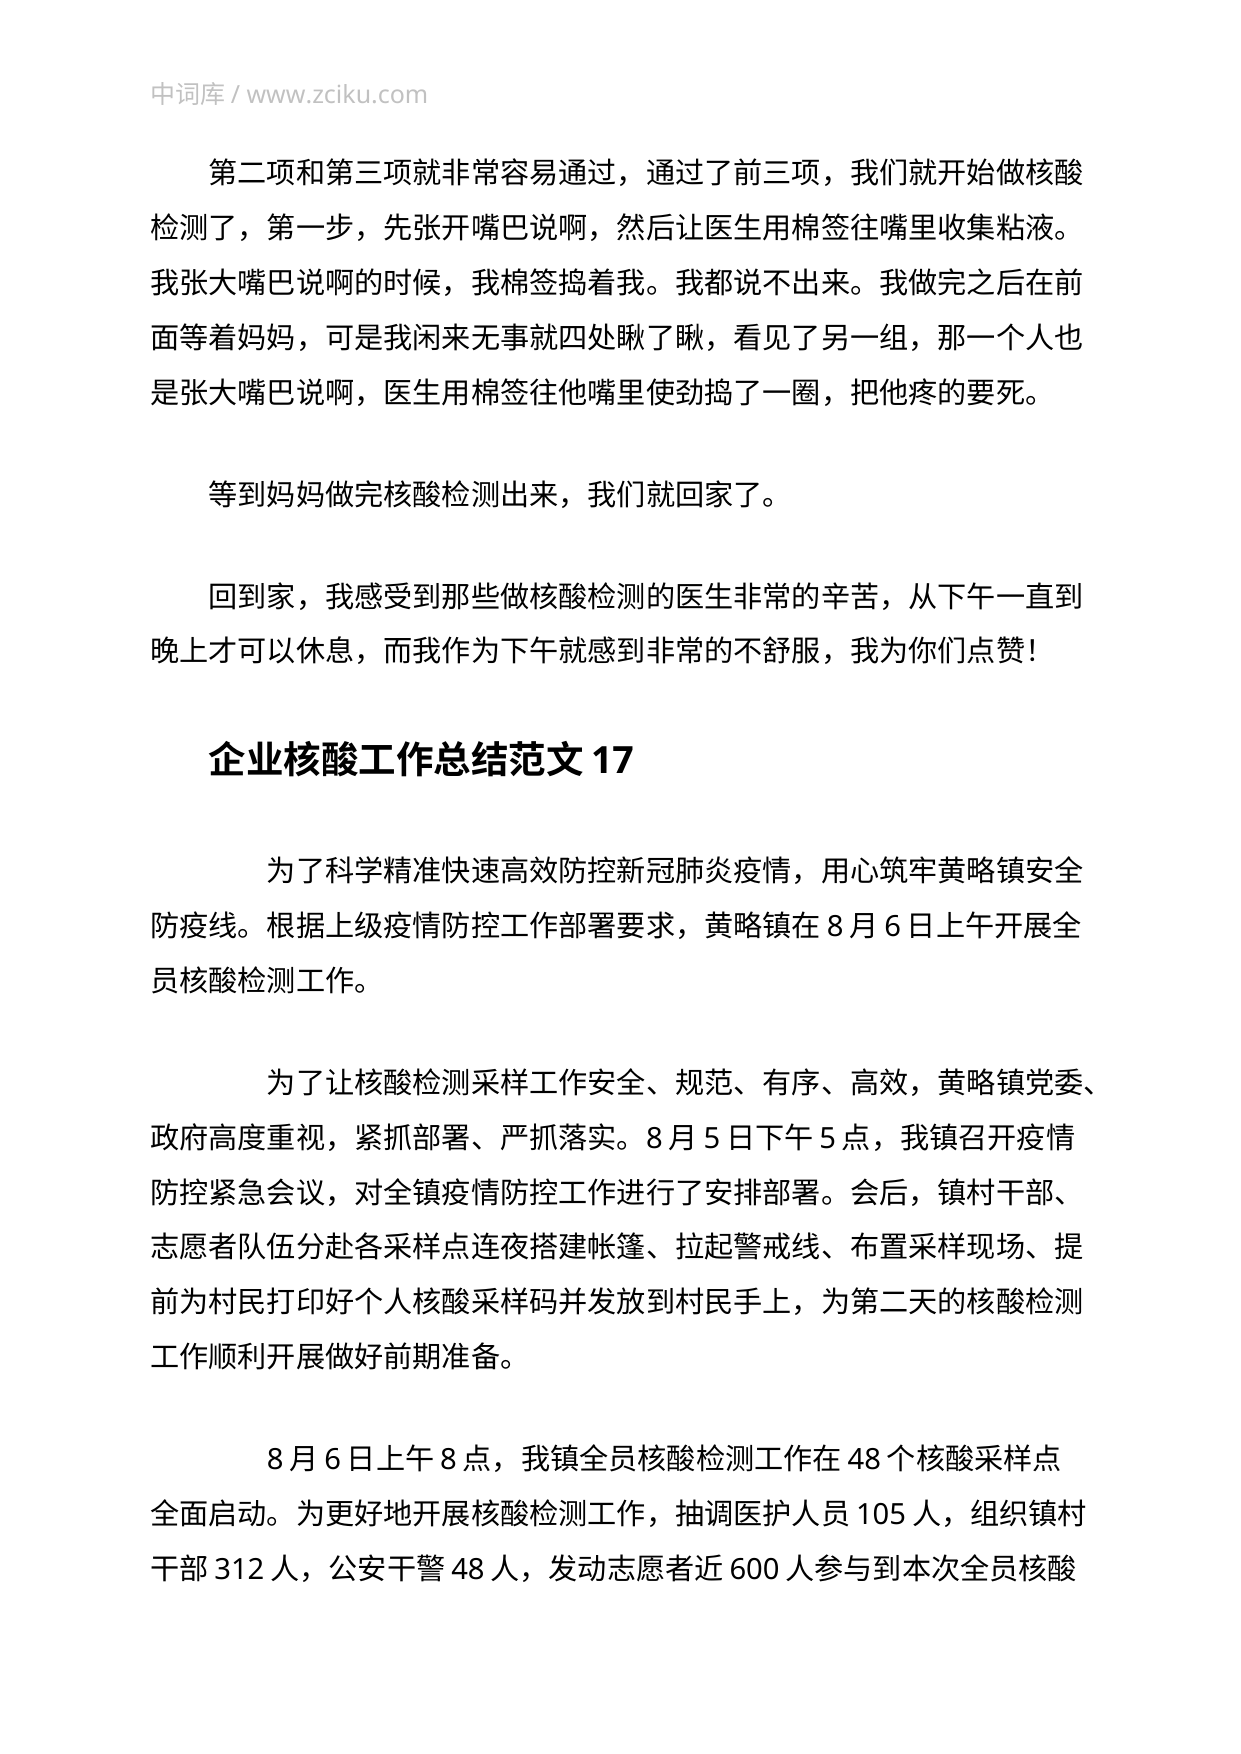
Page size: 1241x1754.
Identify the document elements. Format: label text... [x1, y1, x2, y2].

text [150, 1436, 1090, 1588]
text 为了让核酸检测采样工作安全、规范、有序、高效，黄略镇党委、政府高度重视，紧抓部署、严抓落实。8月5日下午5点，我镇召开疫情防控紧急会议，对全镇疫情防控工作进行了安排部署。会后，镇村干部、志愿者队伍分赴各采样点连夜搭建帐篷、拉起警戒线、布置采样现场、提前为村民打印好个人核酸采样码并发放到村民手上，为第二天的核酸检测工作顺利开展做好前期准备。 [150, 1059, 1090, 1376]
text 回到家，我感受到那些做核酸检测的医生非常的辛苦，从下午一直到晚上才可以休息，而我作为下午就感到非常的不舒服，我为你们点赞！ [150, 573, 1090, 670]
text 企业核酸工作总结范文17 [150, 730, 1090, 784]
text 第二项和第三项就非常容易通过，通过了前三项，我们就开始做核酸检测了，第一步，先张开嘴巴说啊，然后让医生用棉签往嘴里收集粘液。我张大嘴巴说啊的时候，我棉签捣着我。我都说不出来。我做完之后在前面等着妈妈，可是我闲来无事就四处瞅了瞅，看见了另一组，那一个人也是张大嘴巴说啊，医生用棉签往他嘴里使劲捣了一圈，把他疼的要死。 [150, 150, 1090, 412]
text 等到妈妈做完核酸检测出来，我们就回家了。 [150, 471, 1090, 514]
text 为了科学精准快速高效防控新冠肺炎疫情，用心筑牢黄略镇安全防疫线。根据上级疫情防控工作部署要求，黄略镇在8月6日上午开展全员核酸检测工作。 [150, 847, 1090, 1000]
